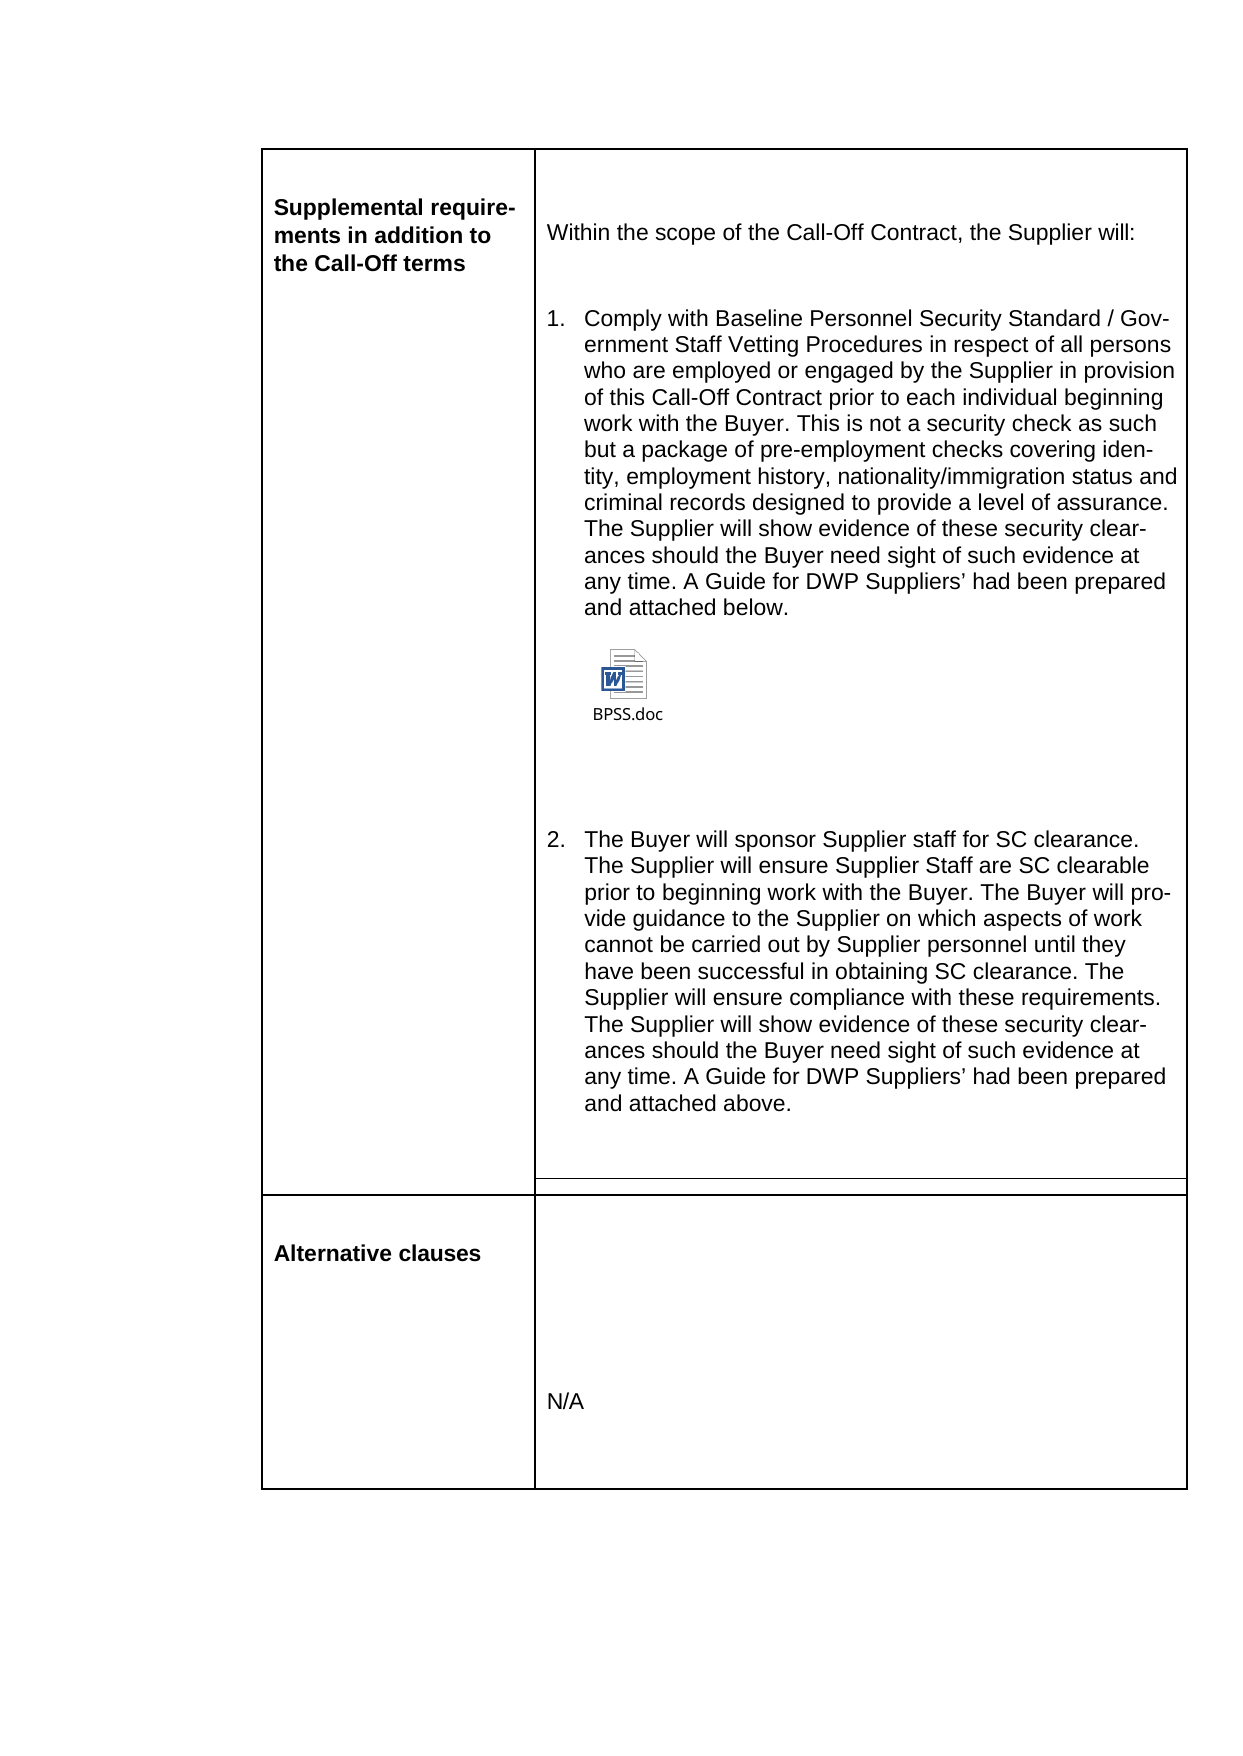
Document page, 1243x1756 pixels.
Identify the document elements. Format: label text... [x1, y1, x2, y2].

table_cell [536, 1179, 1186, 1194]
picture [601, 647, 654, 701]
table_cell N/A [536, 1196, 1186, 1488]
table_cell Alternative clauses [263, 1196, 534, 1488]
table_header Within the scope of the Call-Off Contract, the Supplier will: Comply with Baseline Personnel Security Standard / Gov- ernment Staff Vetting Procedures in respect of all persons who are employed or engaged by the Supplier in provision of this Call-Off Contract prior to each individual beginning work with the Buyer. This is not a security check as such but a package of pre-employment checks covering iden- tity, employment history, nationality/immigration status and criminal records designed to provide a level of assurance. The Supplier will show evidence of these security clear- ances should the Buyer need sight of such evidence at any time. A Guide for DWP Suppliers’ had been prepared and attached below. BPSS.doc The Buyer will sponsor Supplier staff for SC clearance. The Supplier will ensure Supplier Staff are SC clearable prior to beginning work with the Buyer. The Buyer will pro- vide guidance to the Supplier on which aspects of work cannot be carried out by Supplier personnel until they have been successful in obtaining SC clearance. The Supplier will ensure compliance with these requirements. The Supplier will show evidence of these security clear- ances should the Buyer need sight of such evidence at any time. A Guide for DWP Suppliers’ had been prepared and attached above. [536, 150, 1186, 1177]
table_header Supplemental require- ments in addition to the Call-Off terms [263, 150, 534, 1194]
